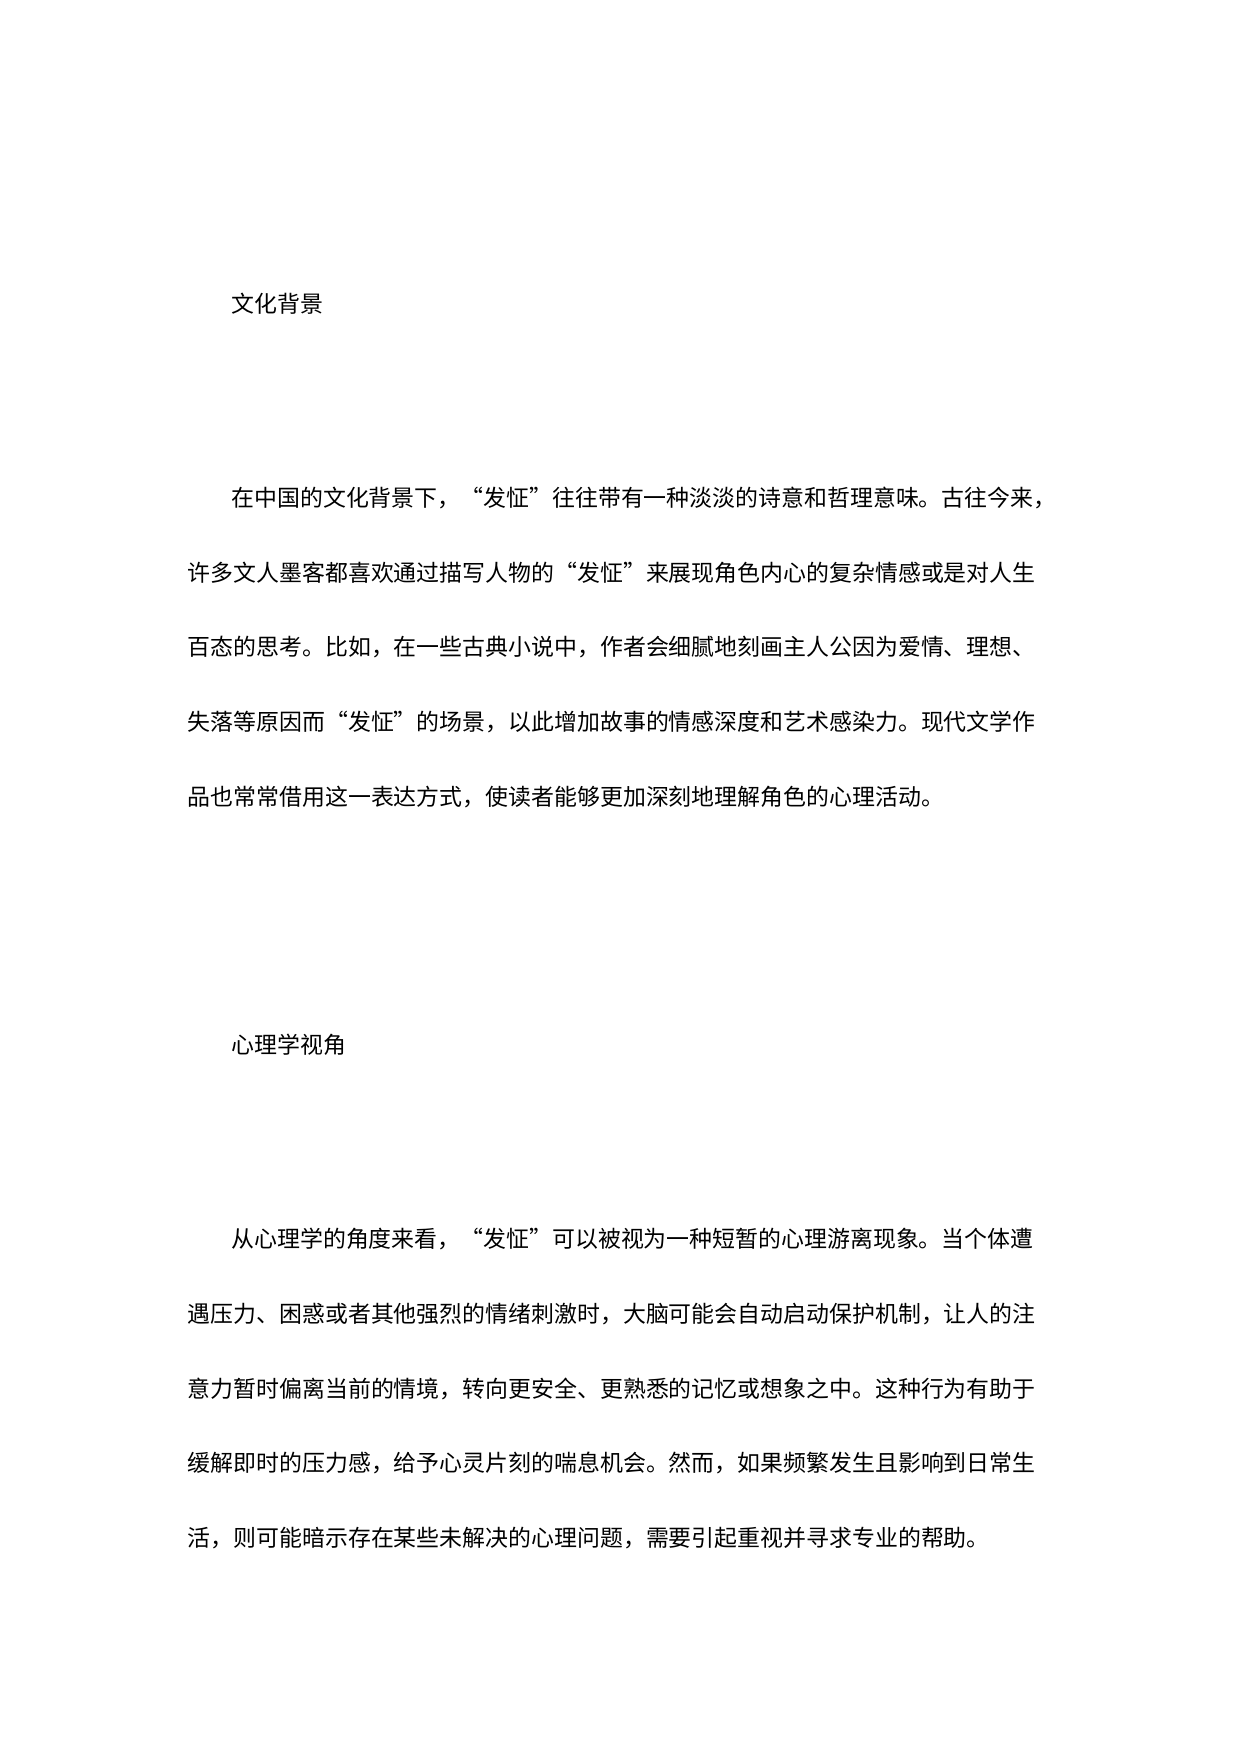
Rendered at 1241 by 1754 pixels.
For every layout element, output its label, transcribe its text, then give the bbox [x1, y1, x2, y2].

text 在中国的文化背景下，“发怔”往往带有一种淡淡的诗意和哲理意味。古往今来，许多文人墨客都喜欢通过描写人物的“发怔”来展现角色内心的复杂情感或是对人生百态的思考。比如，在一些古典小说中，作者会细腻地刻画主人公因为爱情、理想、失落等原因而“发怔”的场景，以此增加故事的情感深度和艺术感染力。现代文学作品也常常借用这一表达方式，使读者能够更加深刻地理解角色的心理活动。 [187, 464, 1053, 828]
text 文化背景 [187, 270, 1053, 335]
text 心理学视角 [187, 1011, 1053, 1076]
text 从心理学的角度来看，“发怔”可以被视为一种短暂的心理游离现象。当个体遭遇压力、困惑或者其他强烈的情绪刺激时，大脑可能会自动启动保护机制，让人的注意力暂时偏离当前的情境，转向更安全、更熟悉的记忆或想象之中。这种行为有助于缓解即时的压力感，给予心灵片刻的喘息机会。然而，如果频繁发生且影响到日常生活，则可能暗示存在某些未解决的心理问题，需要引起重视并寻求专业的帮助。 [187, 1205, 1053, 1569]
